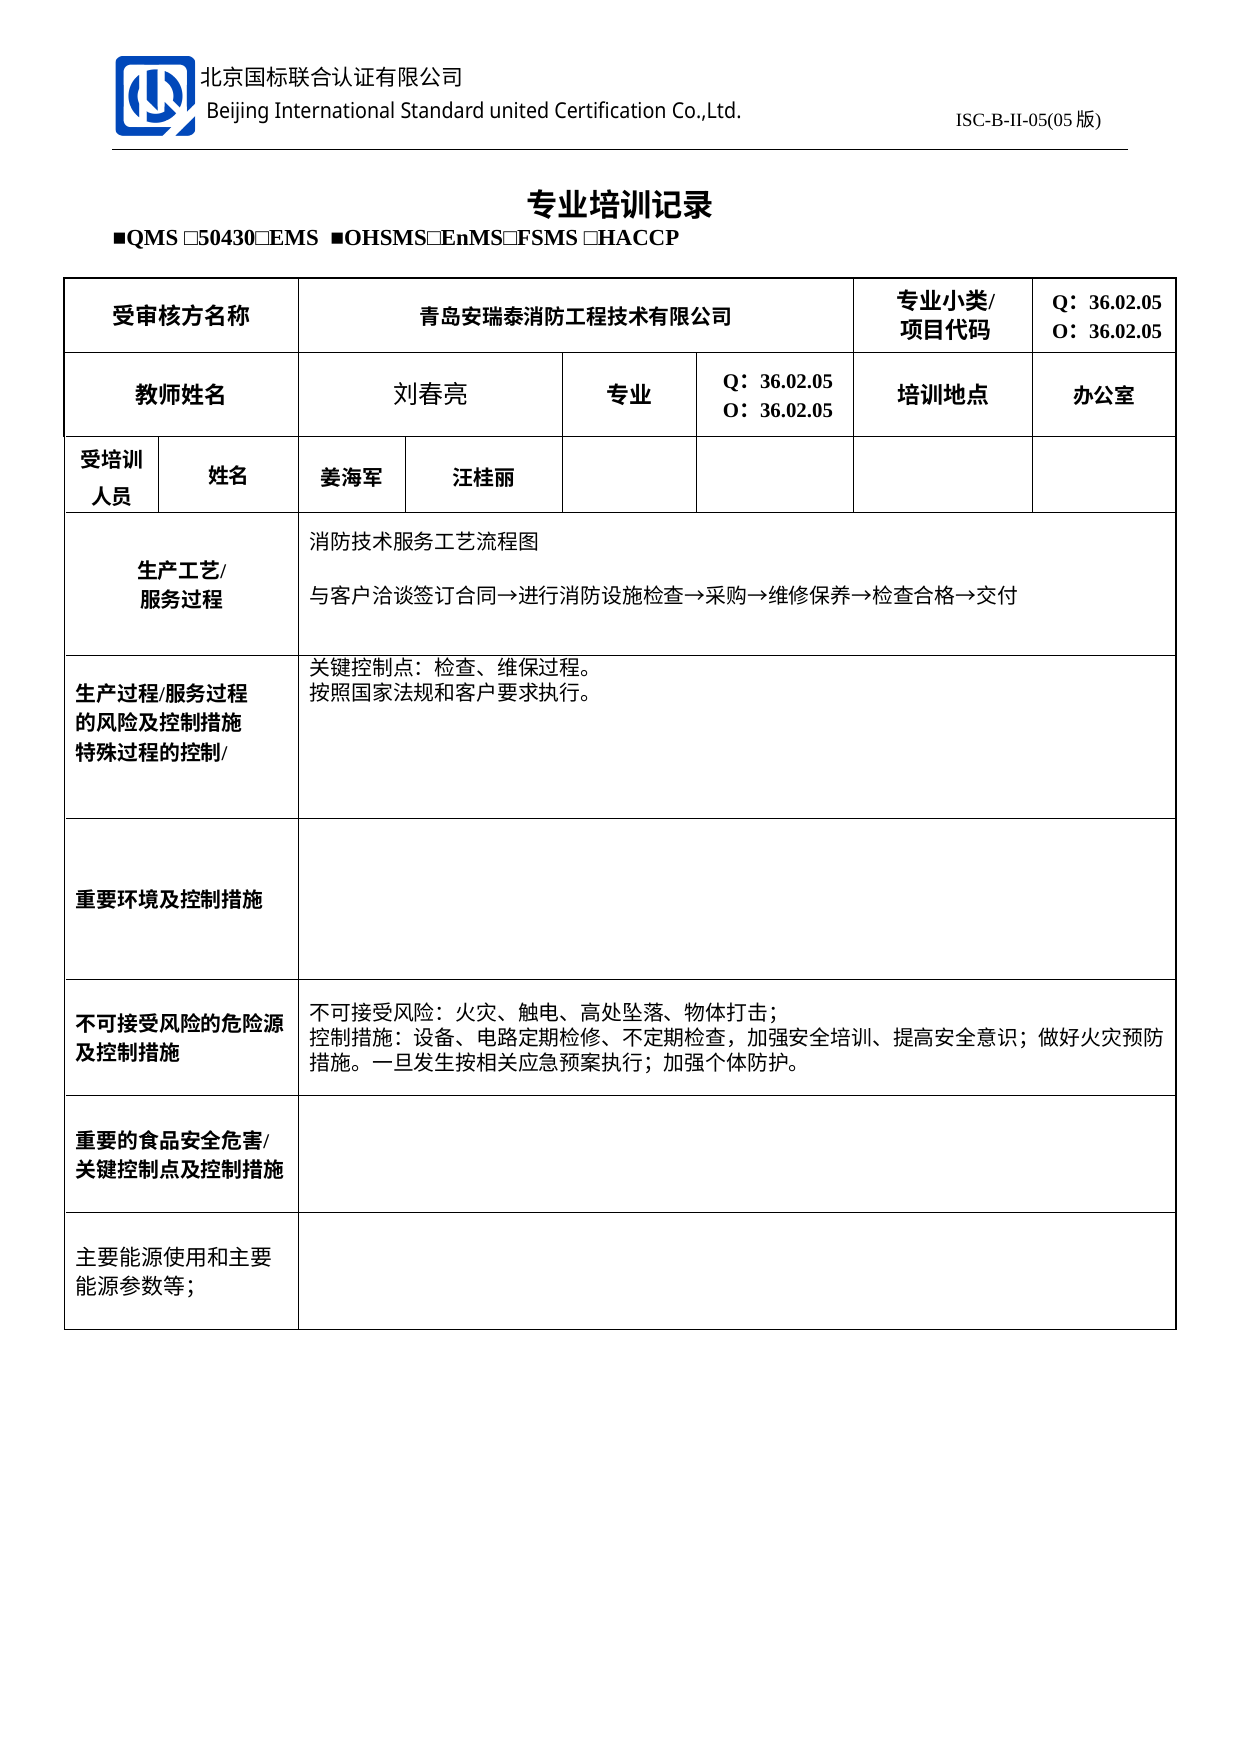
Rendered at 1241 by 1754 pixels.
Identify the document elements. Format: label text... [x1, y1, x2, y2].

table_cell [299, 1096, 1175, 1212]
table_cell [299, 819, 1175, 979]
table_cell [299, 1213, 1175, 1329]
table_cell 消防技术服务工艺流程图 与客户洽谈签订合同→进行消防设施检查→采购→维修保养→检查合格→交付 [299, 513, 1175, 654]
table_cell [563, 437, 696, 512]
picture [115, 56, 196, 136]
table_cell 培训地点 [854, 353, 1032, 436]
table_cell 生产工艺/ 服务过程 [65, 513, 298, 654]
table_cell 姜海军 [299, 437, 405, 512]
table_cell [1033, 437, 1175, 512]
table_cell 生产过程/服务过程 的风险及控制措施 特殊过程的控制/ [65, 656, 298, 818]
table_header Q：36.02.05 O：36.02.05 [1033, 279, 1175, 352]
table_header 专业小类/ 项目代码 [854, 279, 1032, 352]
table_cell Q：36.02.05 O：36.02.05 [697, 353, 853, 436]
table_cell 关键控制点：检查、维保过程。 按照国家法规和客户要求执行。 [299, 656, 1175, 818]
text 专业培训记录 [112, 187, 1128, 224]
table_cell 不可接受风险的危险源及控制措施 [65, 980, 298, 1095]
table_cell 受培训人员 [65, 437, 158, 512]
table_header 受审核方名称 [65, 279, 298, 352]
table_cell [697, 437, 853, 512]
table_cell 刘春亮 [299, 353, 562, 436]
table_cell 专业 [563, 353, 696, 436]
table_cell 教师姓名 [65, 353, 298, 436]
table_cell 主要能源使用和主要能源参数等； [65, 1213, 298, 1329]
table_cell 姓名 [159, 437, 298, 512]
table_cell 不可接受风险：火灾、触电、高处坠落、物体打击； 控制措施：设备、电路定期检修、不定期检查，加强安全培训、提高安全意识；做好火灾预防措施。一旦发生按相关应急预案执行；加强个体防护。 [299, 980, 1175, 1095]
text ■QMS □50430□EMS ■OHSMS□EnMS□FSMS □HACCP [112, 224, 1128, 251]
table_header 青岛安瑞泰消防工程技术有限公司 [299, 279, 853, 352]
table_cell [854, 437, 1032, 512]
table_cell 汪桂丽 [406, 437, 562, 512]
table_cell 重要的食品安全危害/关键控制点及控制措施 [65, 1096, 298, 1212]
table_cell 办公室 [1033, 353, 1175, 436]
table_cell 重要环境及控制措施 [65, 819, 298, 979]
